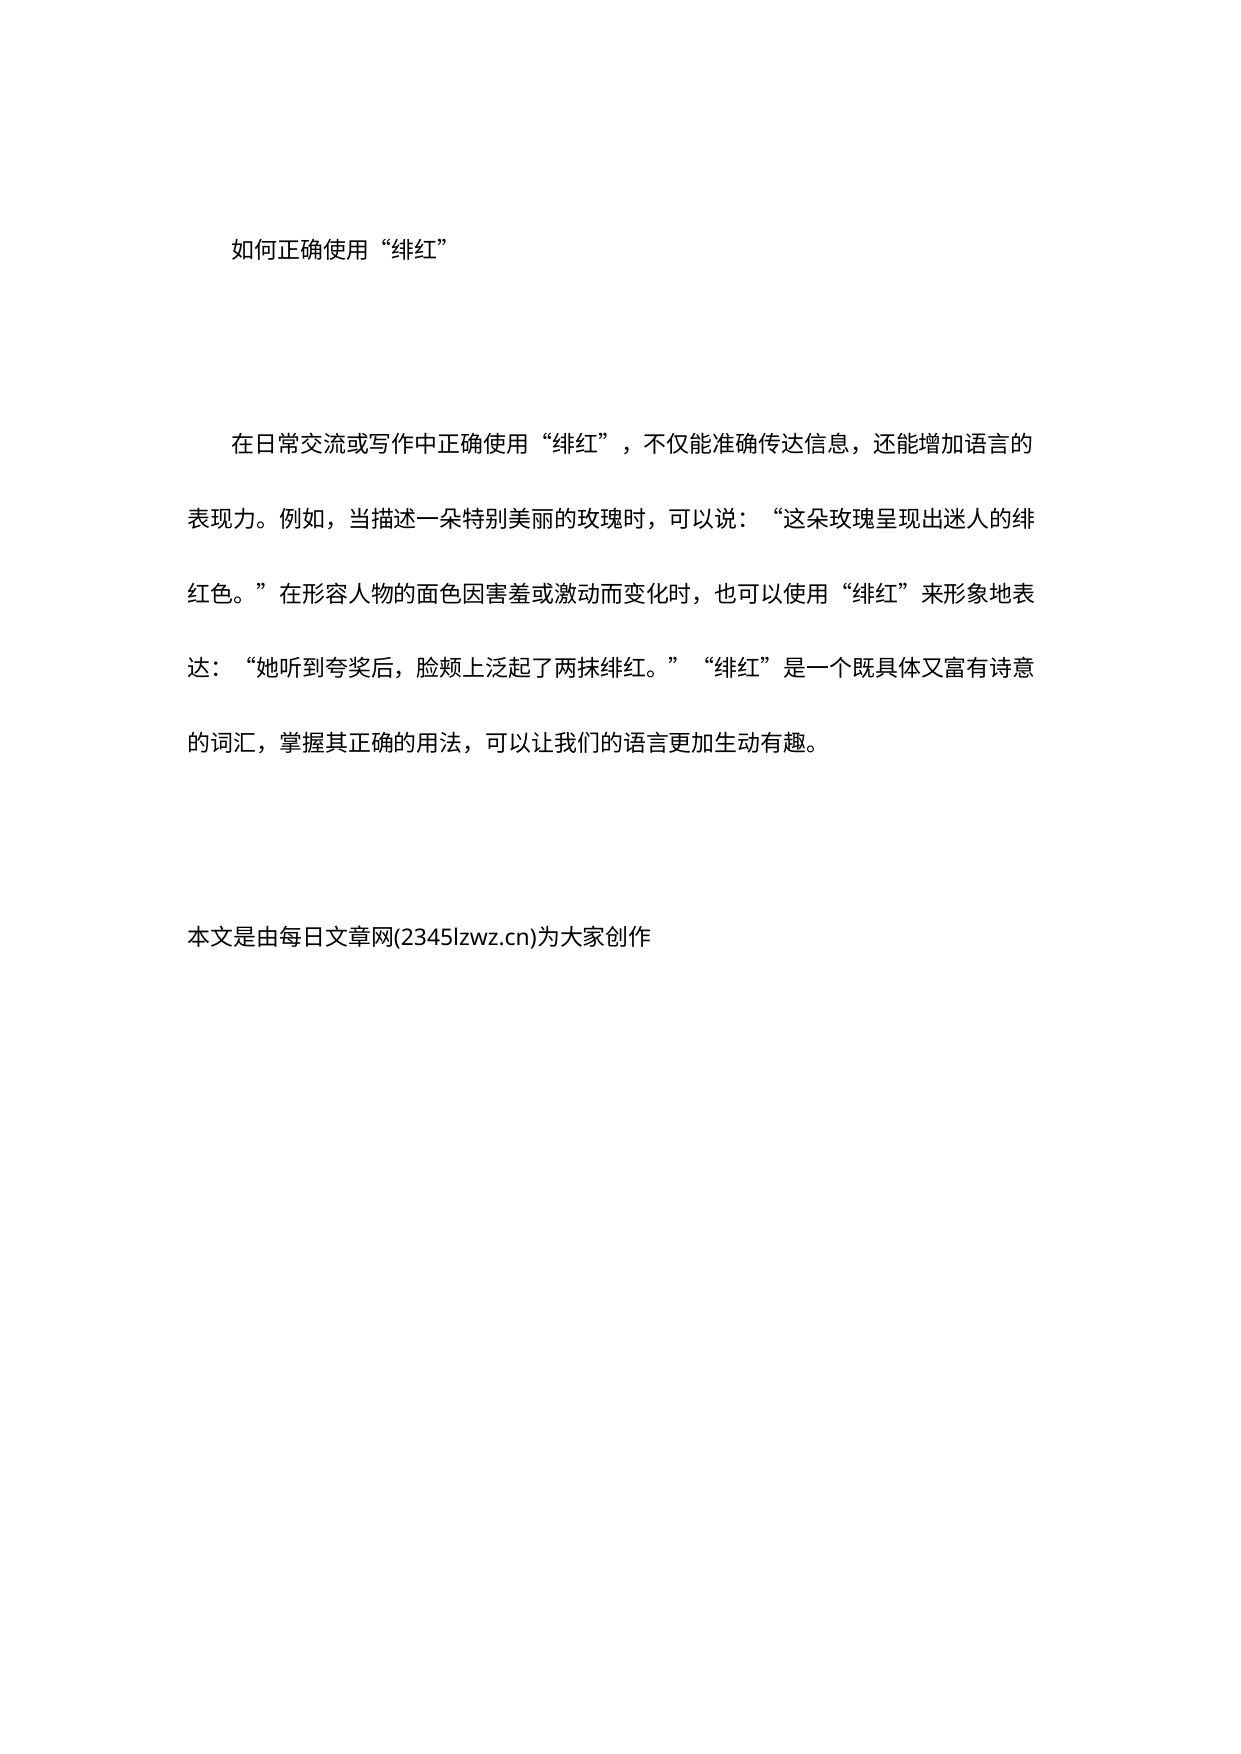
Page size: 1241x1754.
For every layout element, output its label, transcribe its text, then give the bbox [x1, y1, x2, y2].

text 在日常交流或写作中正确使用“绯红”，不仅能准确传达信息，还能增加语言的表现力。例如，当描述一朵特别美丽的玫瑰时，可以说：“这朵玫瑰呈现出迷人的绯红色。”在形容人物的面色因害羞或激动而变化时，也可以使用“绯红”来形象地表达：“她听到夸奖后，脸颊上泛起了两抹绯红。”“绯红”是一个既具体又富有诗意的词汇，掌握其正确的用法，可以让我们的语言更加生动有趣。 [187, 410, 1053, 774]
text 本文是由每日文章网(2345lzwz.cn)为大家创作 [187, 903, 1053, 968]
text 如何正确使用“绯红” [187, 216, 1053, 281]
